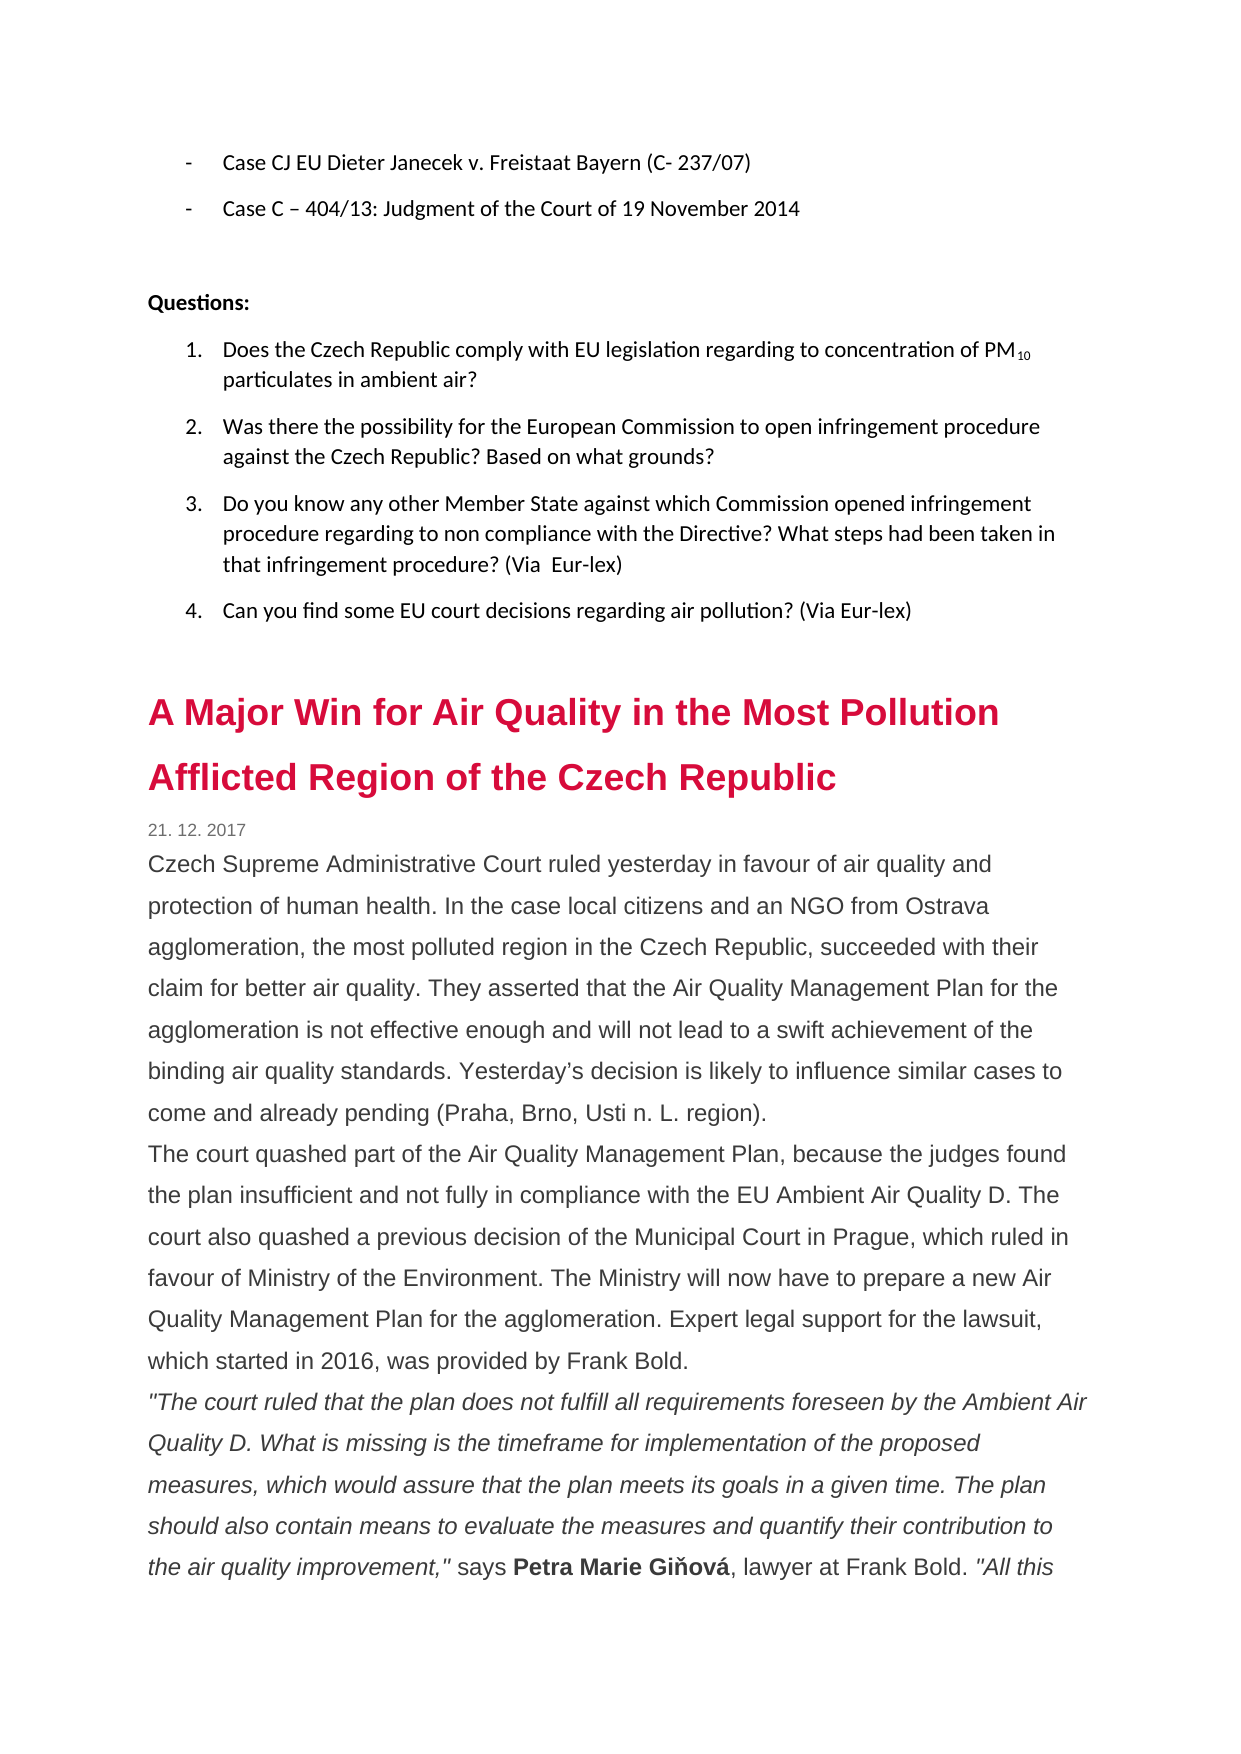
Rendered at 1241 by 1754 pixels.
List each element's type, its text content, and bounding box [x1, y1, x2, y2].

list Do you know any other Member State against which Commission opened infringement procedure regarding to non compliance with the Directive? What steps had been taken in that infringement procedure? (Via Eur-lex) [185, 489, 1093, 578]
text A Major Win for Air Quality in the Most Pollution Afflicted Region of the Czech Republic [148, 690, 1093, 798]
list Can you find some EU court decisions regarding air pollution? (Via Eur-lex) [185, 597, 1093, 624]
list Was there the possibility for the European Commission to open infringement procedure against the Czech Republic? Based on what grounds? [185, 412, 1093, 470]
text Czech Supreme Administrative Court ruled yesterday in favour of air quality and protection of human health. In the case local citizens and an NGO from Ostrava agglomeration, the most polluted region in the Czech Republic, succeeded with their claim for better air quality. They asserted that the Air Quality Management Plan for the agglomeration is not effective enough and will not lead to a swift achievement of the binding air quality standards. Yesterday’s decision is likely to influence similar cases to come and already pending (Praha, Brno, Usti n. L. region). [148, 850, 1093, 1126]
text 21. 12. 2017 [148, 820, 1093, 840]
list Does the Czech Republic comply with EU legislation regarding to concentration of PM10 particulates in ambient air? [185, 335, 1093, 393]
list Case C – 404/13: Judgment of the Court of 19 November 2014 [185, 194, 1093, 222]
text The court quashed part of the Air Quality Management Plan, because the judges found the plan insufficient and not fully in compliance with the EU Ambient Air Quality D. The court also quashed a previous decision of the Municipal Court in Prague, which ruled in favour of Ministry of the Environment. The Ministry will now have to prepare a new Air Quality Management Plan for the agglomeration. Expert legal support for the lawsuit, which started in 2016, was provided by Frank Bold. [148, 1140, 1093, 1374]
text Questions: [148, 288, 1093, 316]
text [148, 1388, 1093, 1581]
list Case CJ EU Dieter Janecek v. Freistaat Bayern (C- 237/07) [185, 148, 1093, 176]
